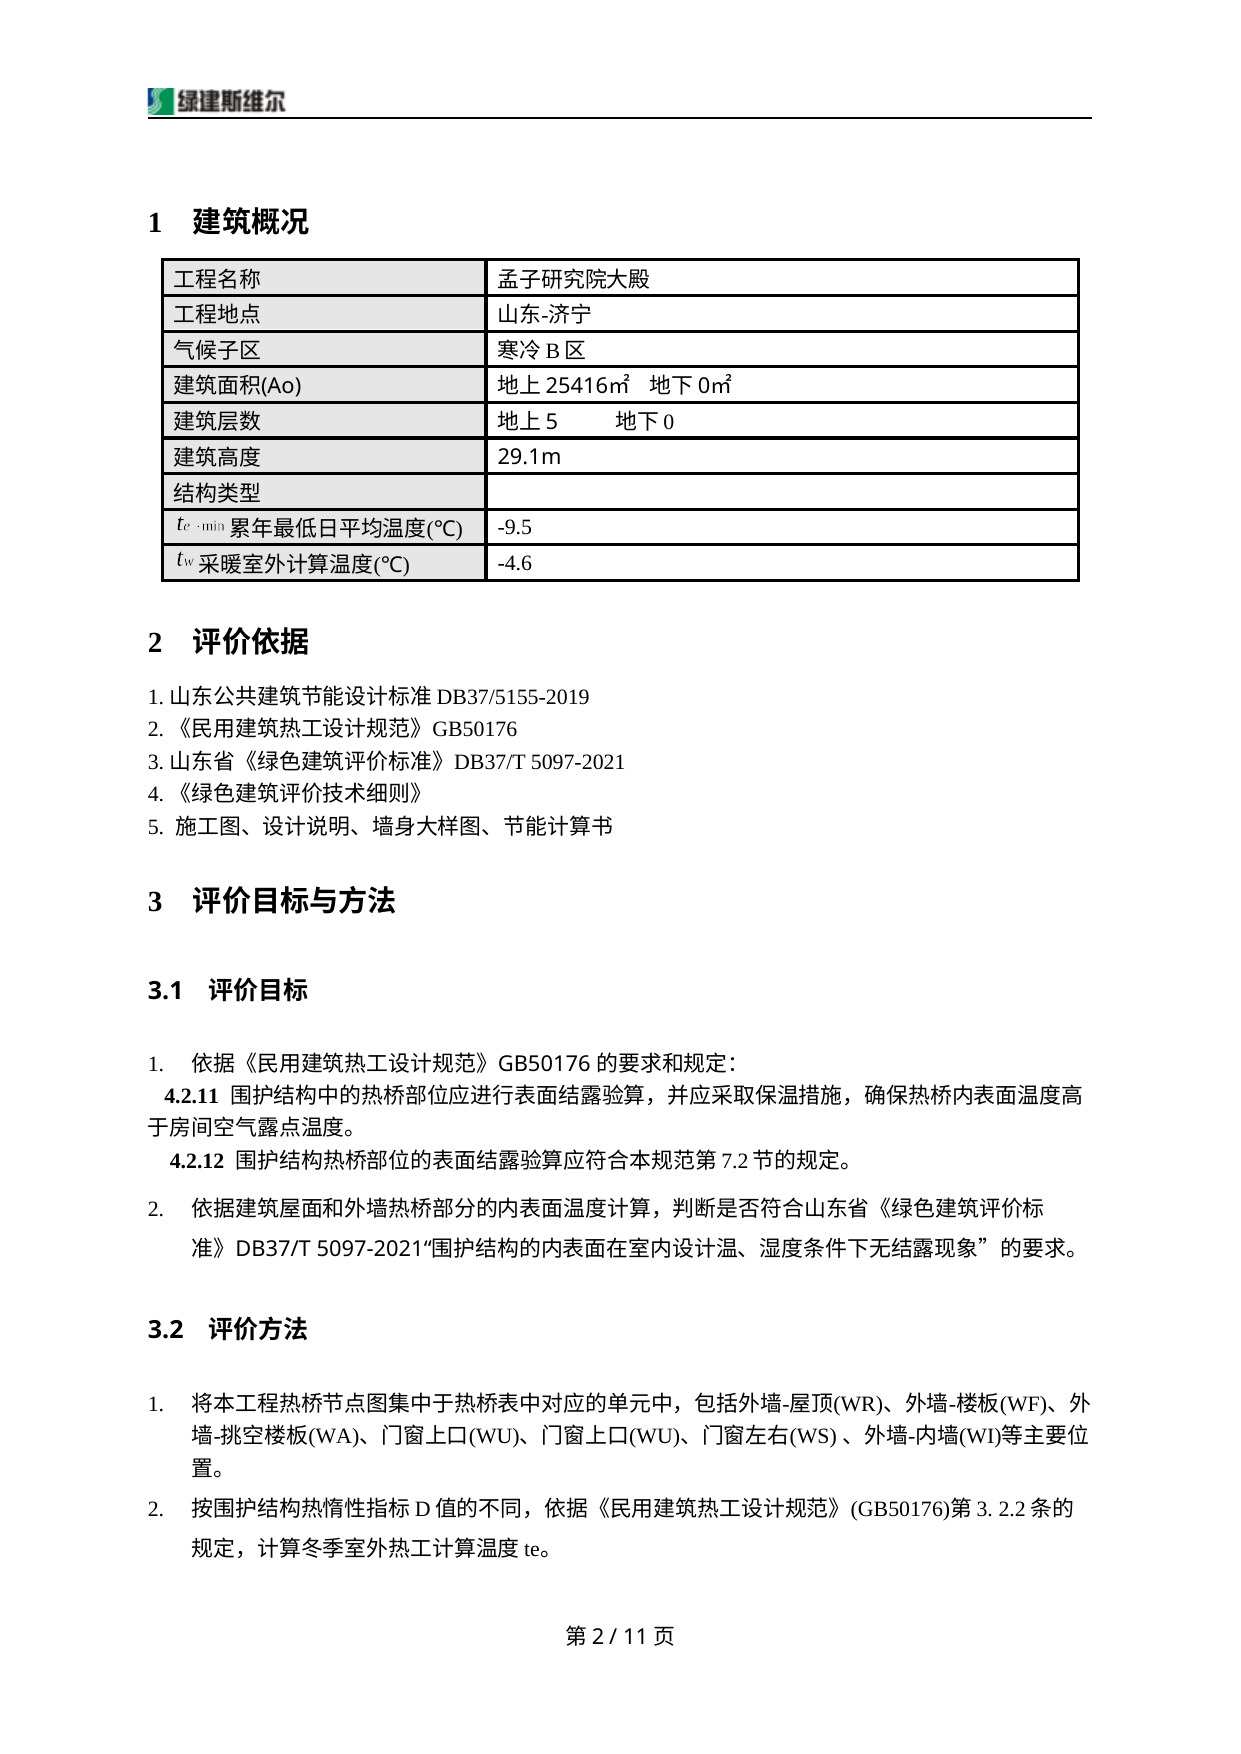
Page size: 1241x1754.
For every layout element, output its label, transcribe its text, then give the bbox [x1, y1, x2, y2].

table_cell 山东-济宁 [488, 297, 1077, 329]
subtitle 评价依据 [148, 607, 1092, 672]
table_header 工程名称 [164, 261, 484, 294]
list 将本工程热桥节点图集中于热桥表中对应的单元中，包括外墙-屋顶(WR)、外墙-楼板(WF)、外墙-挑空楼板(WA)、门窗上口(WU)、门窗上口(WU)、门窗左右(WS) 、外墙-内墙(WI)等主要位置。 [148, 1386, 1092, 1483]
table_header 孟子研究院大殿 [488, 261, 1077, 294]
text 5. 施工图、设计说明、墙身大样图、节能计算书 [148, 808, 1092, 841]
text 4. 《绿色建筑评价技术细则》 [148, 776, 1092, 808]
list 依据《民用建筑热工设计规范》GB50176 的要求和规定： [148, 1046, 1092, 1077]
subtitle 评价目标 [148, 956, 1092, 1021]
text 1. 山东公共建筑节能设计标准DB37/5155-2019 [148, 678, 1092, 711]
text 4.2.11 围护结构中的热桥部位应进行表面结露验算，并应采取保温措施，确保热桥内表面温度高 于房间空气露点温度。 [148, 1077, 1092, 1142]
table_cell -4.6 [488, 546, 1077, 579]
table_cell 地上5 地下0 [488, 404, 1077, 436]
table_cell -9.5 [488, 511, 1077, 543]
text 4.2.12 围护结构热桥部位的表面结露验算应符合本规范第7.2节的规定。 [148, 1142, 1092, 1175]
table_cell 气候子区 [164, 333, 484, 365]
subtitle 建筑概况 [148, 187, 1092, 252]
table_cell 建筑高度 [164, 440, 484, 472]
table_cell 建筑面积(Ao) [164, 368, 484, 401]
picture [147, 88, 289, 115]
table_cell 累年最低日平均温度(℃) [164, 511, 484, 543]
list 依据建筑屋面和外墙热桥部分的内表面温度计算，判断是否符合山东省《绿色建筑评价标准》DB37/T 5097-2021“围护结构的内表面在室内设计温、湿度条件下无结露现象”的要求。 [148, 1191, 1092, 1263]
text 2. 《民用建筑热工设计规范》GB50176 [148, 711, 1092, 743]
table_cell 地上25416㎡ 地下0㎡ [488, 368, 1077, 401]
table_cell 建筑层数 [164, 404, 484, 436]
table_cell 29.1m [488, 440, 1077, 472]
table_cell 寒冷B区 [488, 333, 1077, 365]
table_cell [488, 475, 1077, 508]
list 按围护结构热惰性指标D值的不同，依据《民用建筑热工设计规范》(GB50176)第3. 2.2条的规定，计算冬季室外热工计算温度te。 [148, 1491, 1092, 1562]
text 3. 山东省《绿色建筑评价标准》DB37/T 5097-2021 [148, 743, 1092, 776]
subtitle 评价目标与方法 [148, 866, 1092, 931]
table_cell 采暖室外计算温度(℃) [164, 546, 484, 579]
subtitle 评价方法 [148, 1296, 1092, 1361]
table_cell 结构类型 [164, 475, 484, 508]
table_cell 工程地点 [164, 297, 484, 329]
